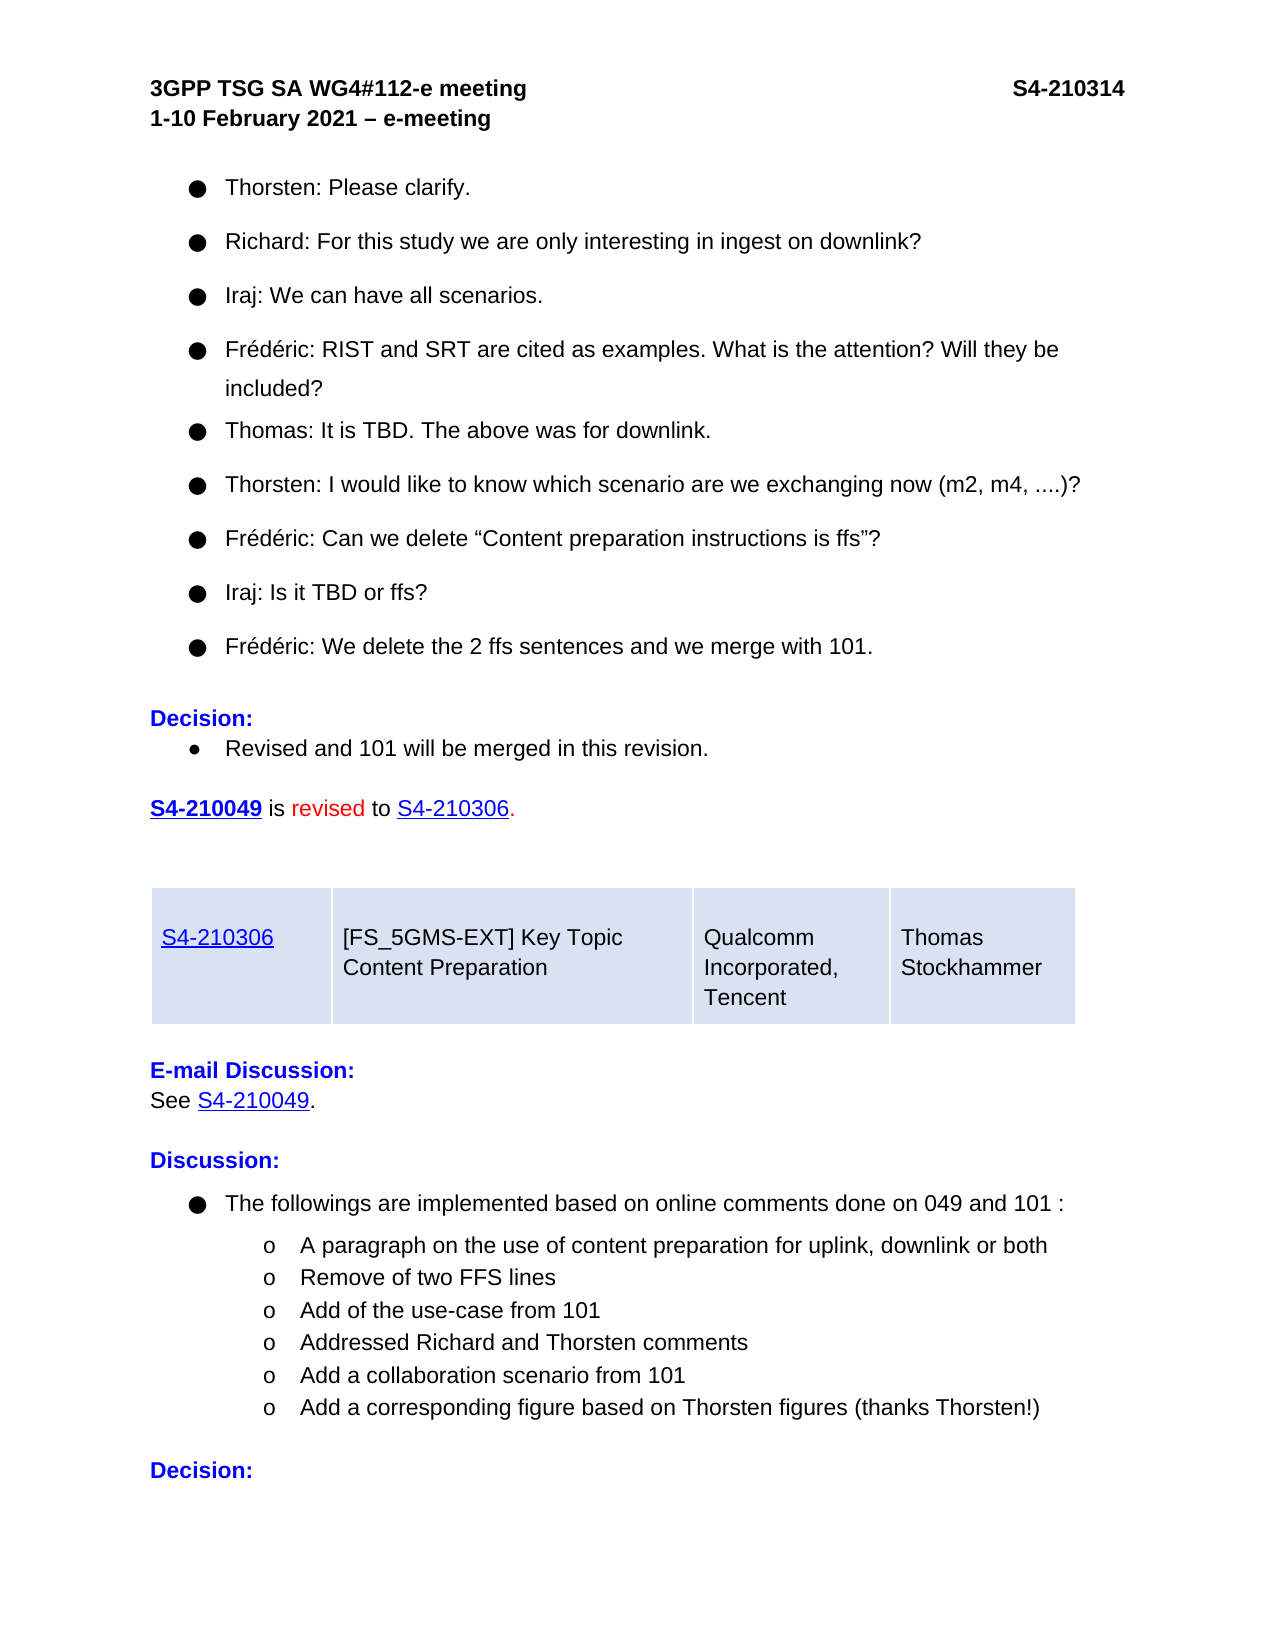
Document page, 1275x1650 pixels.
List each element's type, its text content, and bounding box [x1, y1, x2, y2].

list Add a corresponding figure based on Thorsten figures (thanks Thorsten!) [262, 1394, 1125, 1422]
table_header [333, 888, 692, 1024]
list Richard: For this study we are only interesting in ingest on downlink? [187, 216, 1125, 263]
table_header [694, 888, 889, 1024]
text Decision: [150, 705, 1125, 731]
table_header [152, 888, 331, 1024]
list Addressed Richard and Thorsten comments [262, 1329, 1125, 1357]
list Frédéric: RIST and SRT are cited as examples. What is the attention? Will they be included? [187, 324, 1125, 401]
list Iraj: We can have all scenarios. [187, 270, 1125, 317]
list The followings are implemented based on online comments done on 049 and 101 : [187, 1178, 1125, 1224]
text Discussion: [150, 1147, 1125, 1174]
list Frédéric: We delete the 2 ffs sentences and we merge with 101. [187, 621, 1125, 667]
list Thorsten: Please clarify. [187, 162, 1125, 209]
list Frédéric: Can we delete “Content preparation instructions is ffs”? [187, 513, 1125, 559]
text Decision: [150, 1457, 1125, 1483]
text See S4-210049. [150, 1087, 1125, 1113]
list Add a collaboration scenario from 101 [262, 1362, 1125, 1390]
list Add of the use-case from 101 [262, 1297, 1125, 1325]
list Iraj: Is it TBD or ffs? [187, 567, 1125, 613]
text S4-210049 is revised to S4-210306. [150, 795, 1125, 822]
list Revised and 101 will be merged in this revision. [187, 735, 1125, 761]
list Thomas: It is TBD. The above was for downlink. [187, 405, 1125, 452]
list Remove of two FFS lines [262, 1264, 1125, 1292]
list A paragraph on the use of content preparation for uplink, downlink or both [262, 1232, 1125, 1260]
text E-mail Discussion: [150, 1057, 1125, 1083]
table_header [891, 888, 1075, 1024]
list Thorsten: I would like to know which scenario are we exchanging now (m2, m4, ....)? [187, 459, 1125, 506]
